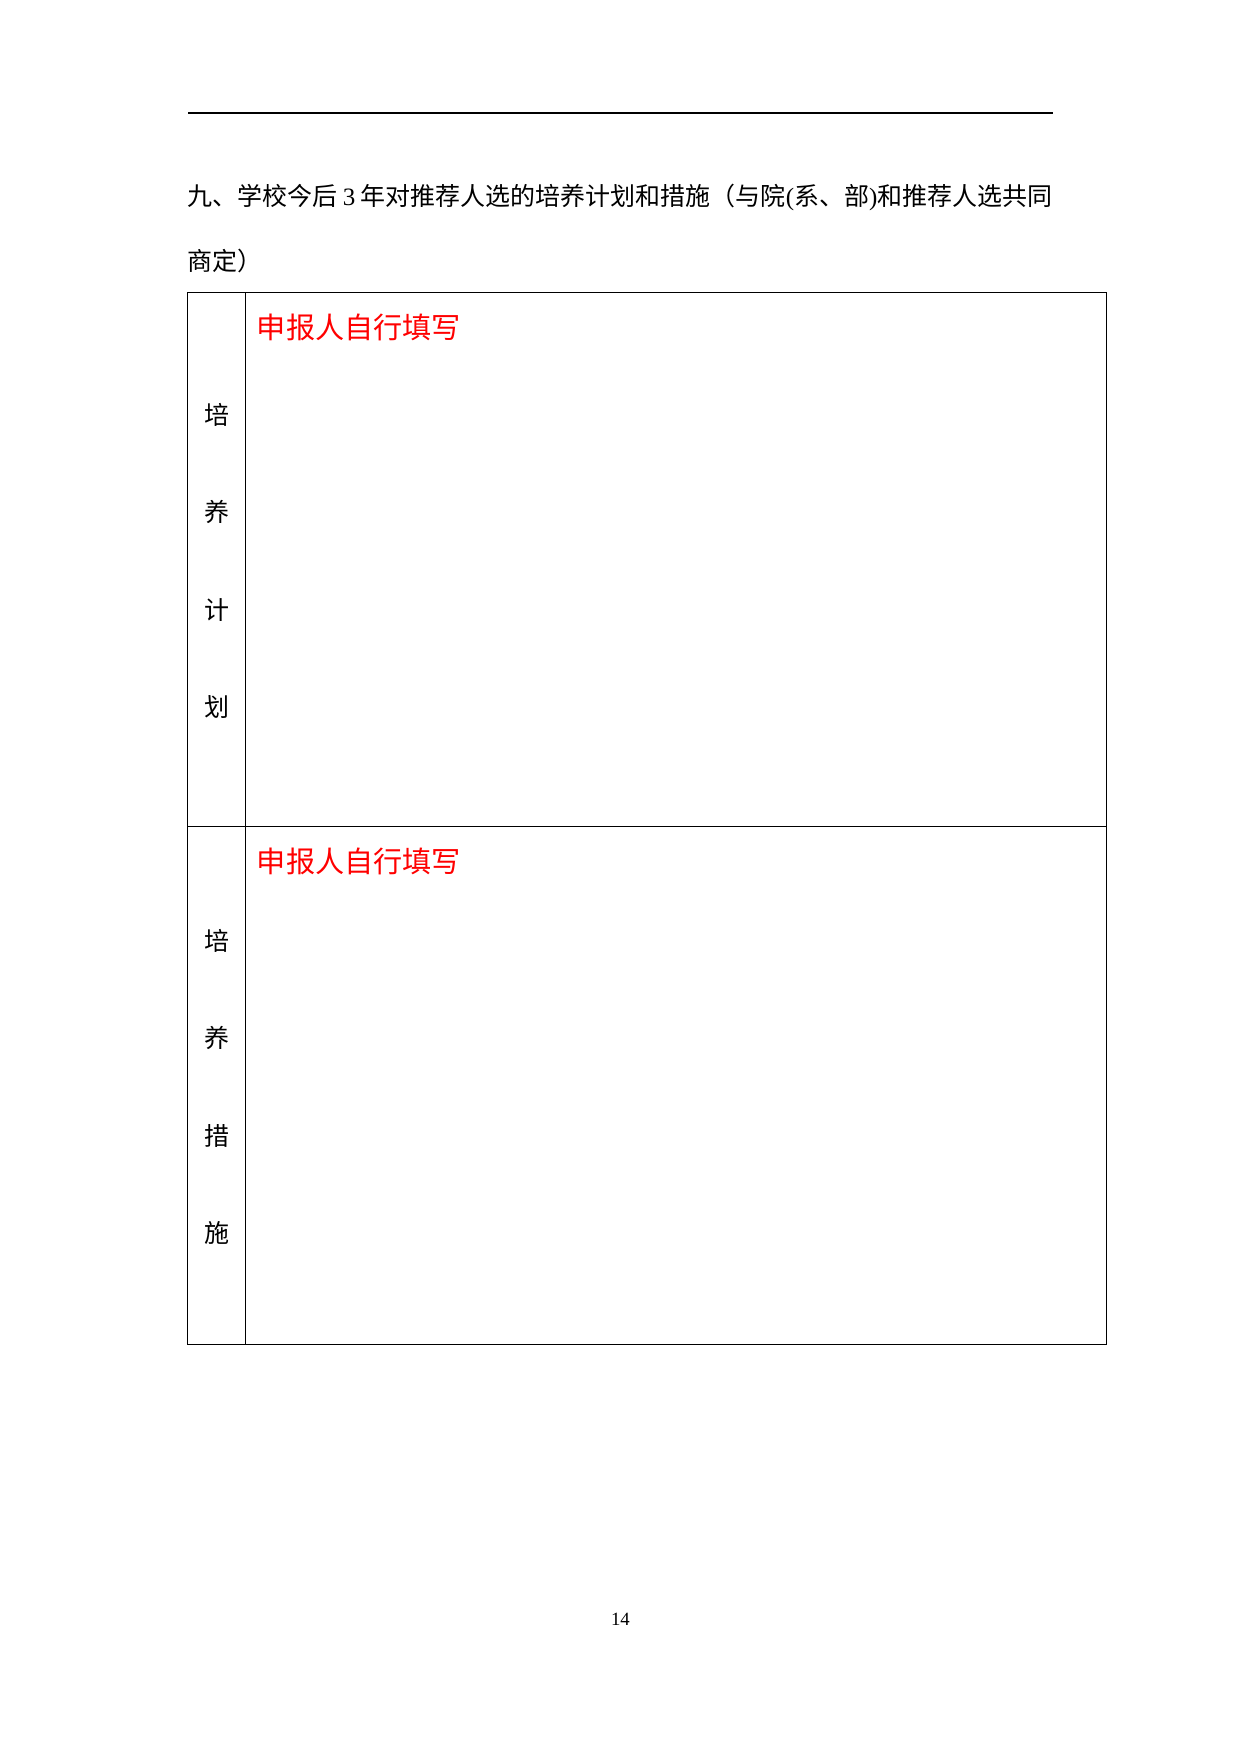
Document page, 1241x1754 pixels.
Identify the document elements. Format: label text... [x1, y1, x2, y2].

table_cell 培 养 措 施 [188, 827, 245, 1344]
text 九、学校今后3年对推荐人选的培养计划和措施（与院(系、部)和推荐人选共同商定） [187, 162, 1053, 292]
table_header 申报人自行填写 [246, 293, 1106, 826]
table_header 培 养 计 划 [188, 293, 245, 826]
table_cell 申报人自行填写 [246, 827, 1106, 1344]
